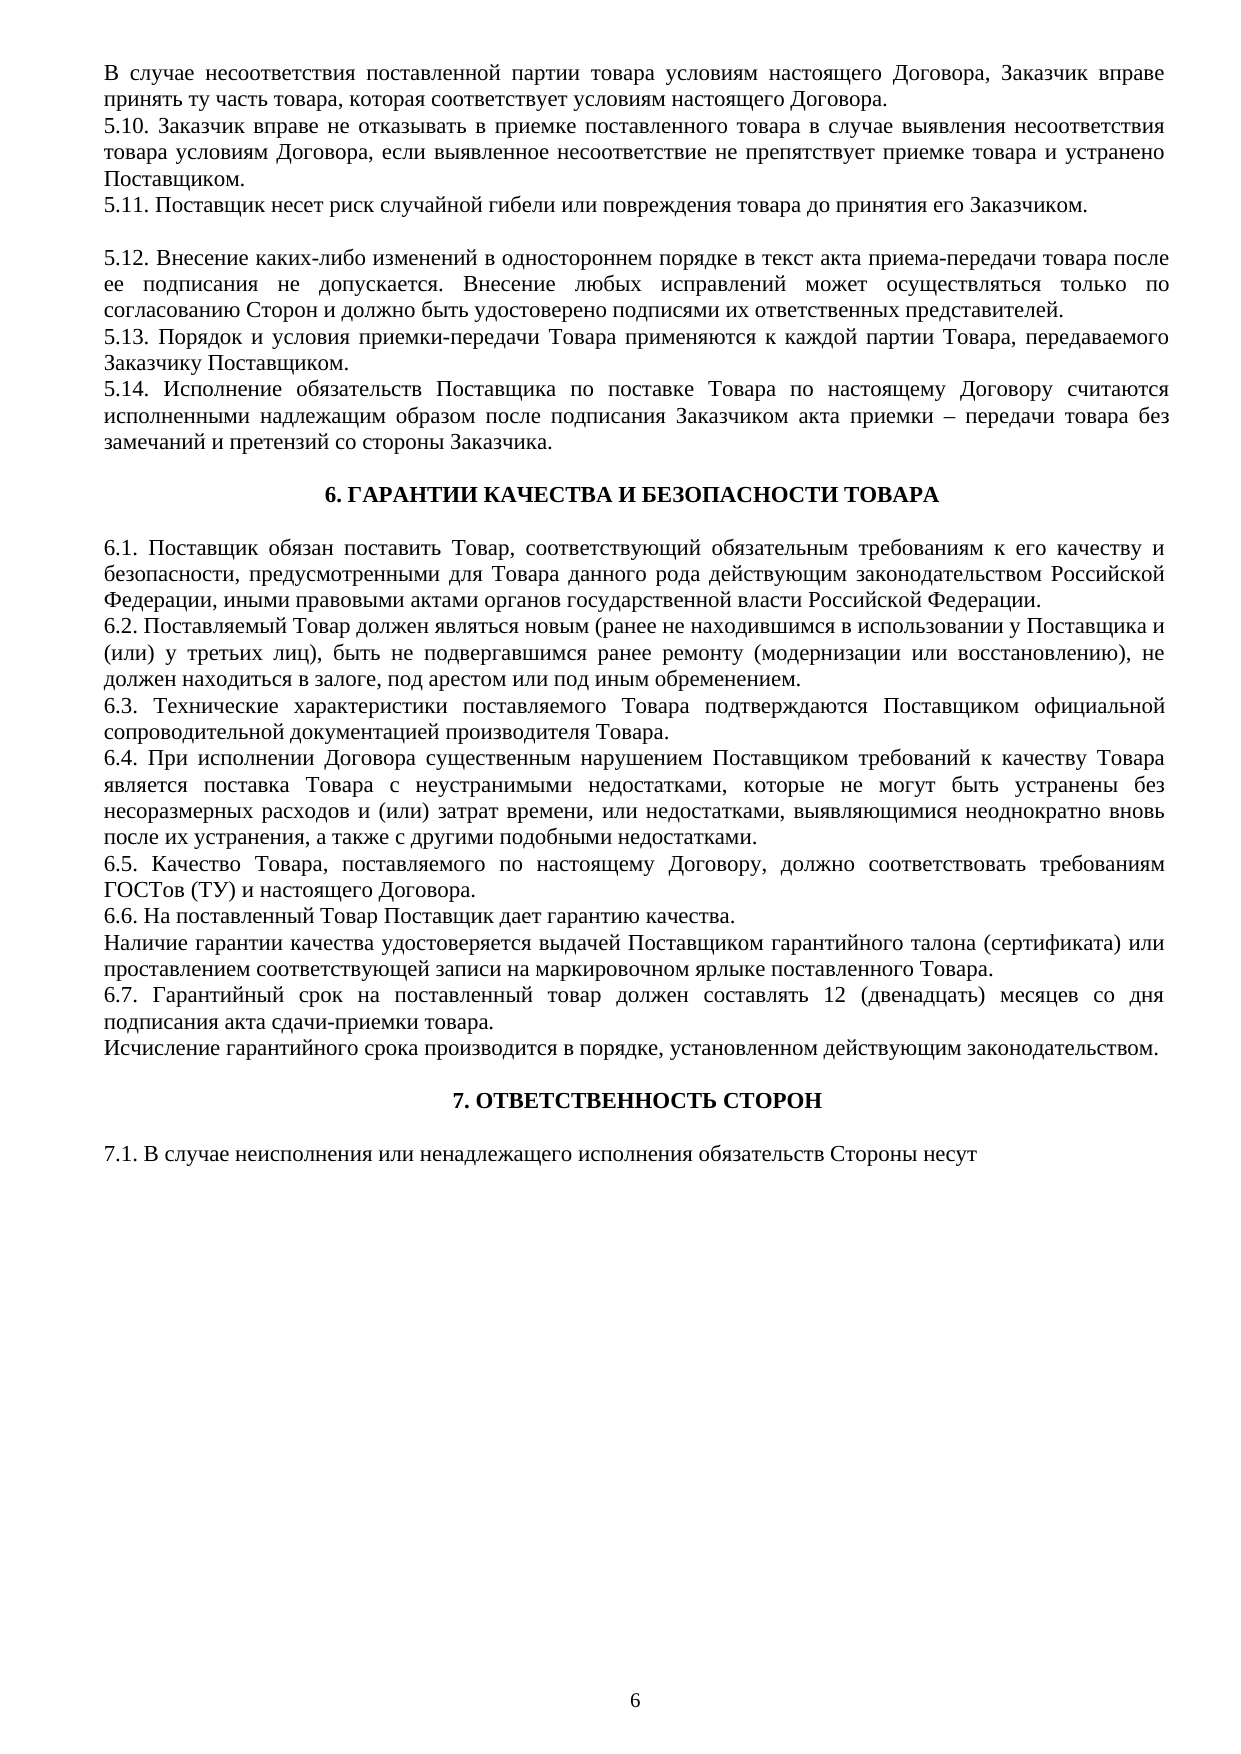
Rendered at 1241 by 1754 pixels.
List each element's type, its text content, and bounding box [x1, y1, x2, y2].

text Наличие гарантии качества удостоверяется выдачей Поставщиком гарантийного талона (сертификата) или проставлением соответствующей записи на маркировочном ярлыке поставленного Товара. [103, 929, 1167, 982]
text Исчисление гарантийного срока производится в порядке, установленном действующим законодательством. [103, 1034, 1167, 1061]
text 5.14. Исполнение обязательств Поставщика по поставке Товара по настоящему Договору считаются исполненными надлежащим образом после подписания Заказчиком акта приемки – передачи товара без замечаний и претензий со стороны Заказчика. [103, 375, 1171, 454]
text 7. ОТВЕТСТВЕННОСТЬ СТОРОН [103, 1087, 1171, 1113]
text 5.13. Порядок и условия приемки-передачи Товара применяются к каждой партии Товара, передаваемого Заказчику Поставщиком. [103, 323, 1171, 375]
text 6. Гарантии качества и БЕЗОПАСНОСТИ товара [103, 481, 1161, 507]
text 6.2. Поставляемый Товар должен являться новым (ранее не находившимся в использовании у Поставщика и (или) у третьих лиц), быть не подвергавшимся ранее ремонту (модернизации или восстановлению), не должен находиться в залоге, под арестом или под иным обременением. [103, 613, 1167, 692]
text 6.3. Технические характеристики поставляемого Товара подтверждаются Поставщиком официальной сопроводительной документацией производителя Товара. [103, 692, 1167, 744]
text 6.5. Качество Товара, поставляемого по настоящему Договору, должно соответствовать требованиям ГОСТов (ТУ) и настоящего Договора. [103, 850, 1167, 902]
text 7.1. В случае неисполнения или ненадлежащего исполнения обязательств Стороны несут [103, 1140, 1167, 1166]
text 5.11. Поставщик несет риск случайной гибели или повреждения товара до принятия его Заказчиком. [103, 191, 1167, 217]
text 6.7. Гарантийный срок на поставленный товар должен составлять 12 (двенадцать) месяцев со дня подписания акта сдачи-приемки товара. [103, 982, 1167, 1034]
text 5.10. Заказчик вправе не отказывать в приемке поставленного товара в случае выявления несоответствия товара условиям Договора, если выявленное несоответствие не препятствует приемке товара и устранено Поставщиком. [103, 112, 1167, 191]
text В случае несоответствия поставленной партии товара условиям настоящего Договора, Заказчик вправе принять ту часть товара, которая соответствует условиям настоящего Договора. [103, 59, 1167, 112]
text 6.4. При исполнении Договора существенным нарушением Поставщиком требований к качеству Товара является поставка Товара с неустранимыми недостатками, которые не могут быть устранены без несоразмерных расходов и (или) затрат времени, или недостатками, выявляющимися неоднократно вновь после их устранения, а также с другими подобными недостатками. [103, 744, 1167, 850]
text 5.12. Внесение каких-либо изменений в одностороннем порядке в текст акта приема-передачи товара после ее подписания не допускается. Внесение любых исправлений может осуществляться только по согласованию Сторон и должно быть удостоверено подписями их ответственных представителей. [103, 244, 1171, 323]
text 6.1. Поставщик обязан поставить Товар, соответствующий обязательным требованиям к его качеству и безопасности, предусмотренными для Товара данного рода действующим законодательством Российской Федерации, иными правовыми актами органов государственной власти Российской Федерации. [103, 533, 1167, 613]
text 6.6. На поставленный Товар Поставщик дает гарантию качества. [103, 902, 1167, 929]
